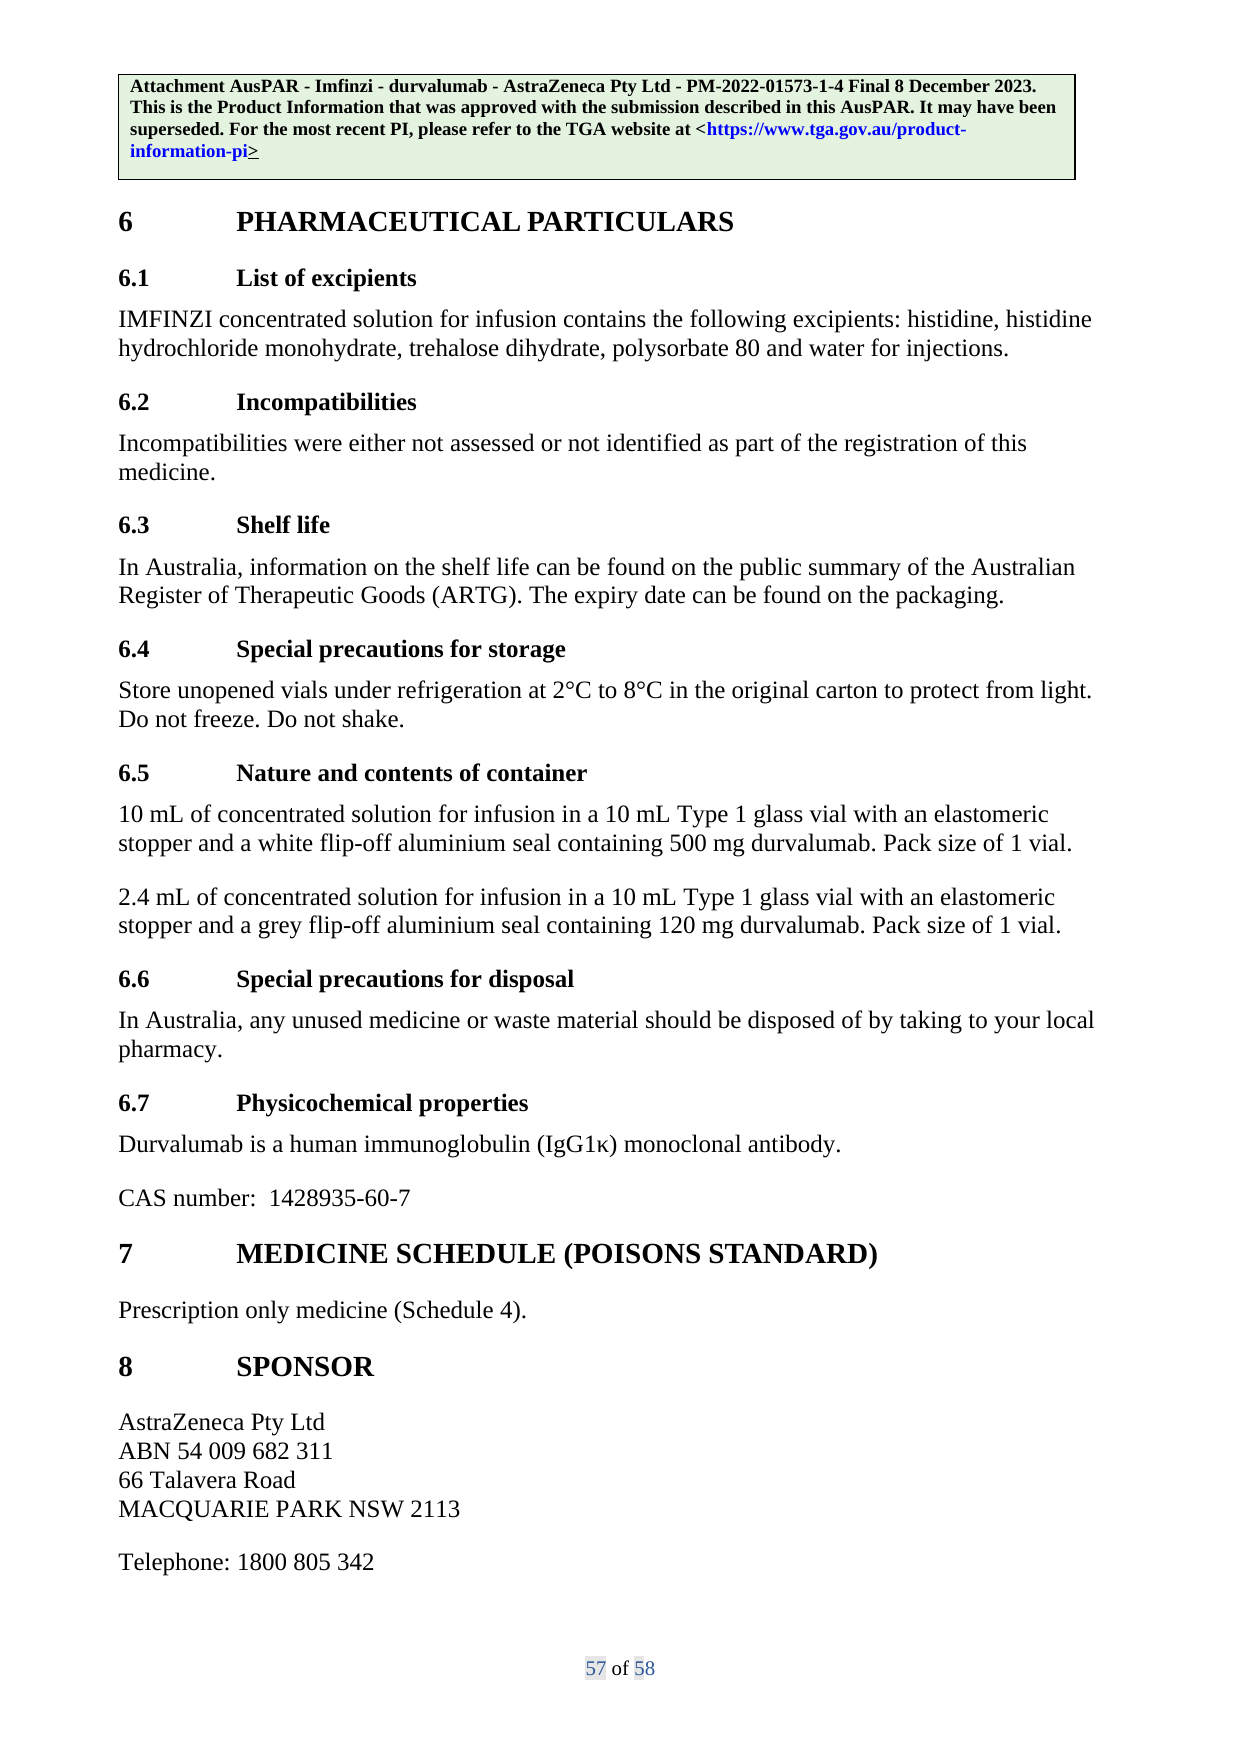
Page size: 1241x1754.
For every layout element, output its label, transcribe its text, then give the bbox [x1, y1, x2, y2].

subtitle List of excipients [118, 263, 1122, 292]
text In Australia, information on the shelf life can be found on the public summary of the Australian Register of Therapeutic Goods (ARTG). The expiry date can be found on the packaging. [118, 552, 1122, 609]
subtitle Medicine schedule (Poisons Standard) [118, 1237, 1122, 1270]
text 10 mL of concentrated solution for infusion in a 10 mL Type 1 glass vial with an elastomeric stopper and a white flip-off aluminium seal containing 500 mg durvalumab. Pack size of 1 vial. [118, 799, 1122, 857]
text Durvalumab is a human immunoglobulin (IgG1κ) monoclonal antibody. [118, 1129, 1122, 1158]
subtitle Shelf life [118, 510, 1122, 539]
text 2.4 mL of concentrated solution for infusion in a 10 mL Type 1 glass vial with an elastomeric stopper and a grey flip-off aluminium seal containing 120 mg durvalumab. Pack size of 1 vial. [118, 882, 1122, 939]
text Incompatibilities were either not assessed or not identified as part of the registration of this medicine. [118, 428, 1122, 485]
subtitle Incompatibilities [118, 387, 1122, 415]
subtitle Physicochemical properties [118, 1088, 1122, 1117]
subtitle Special precautions for disposal [118, 964, 1122, 993]
subtitle Pharmaceutical particulars [118, 204, 1122, 238]
text IMFINZI concentrated solution for infusion contains the following excipients: histidine, histidine hydrochloride monohydrate, trehalose dihydrate, polysorbate 80 and water for injections. [118, 304, 1122, 362]
text Store unopened vials under refrigeration at 2°C to 8°C in the original carton to protect from light. Do not freeze. Do not shake. [118, 675, 1122, 733]
text AstraZeneca Pty Ltd ABN 54 009 682 311 66 Talavera Road MACQUARIE PARK NSW 2113 [118, 1407, 1122, 1522]
text Telephone: 1800 805 342 [118, 1547, 1122, 1576]
subtitle Sponsor [118, 1349, 1122, 1382]
text Prescription only medicine (Schedule 4). [118, 1295, 1122, 1324]
text In Australia, any unused medicine or waste material should be disposed of by taking to your local pharmacy. [118, 1005, 1122, 1063]
subtitle Nature and contents of container [118, 758, 1122, 787]
text CAS number: 1428935-60-7 [118, 1183, 1122, 1212]
subtitle Special precautions for storage [118, 634, 1122, 663]
